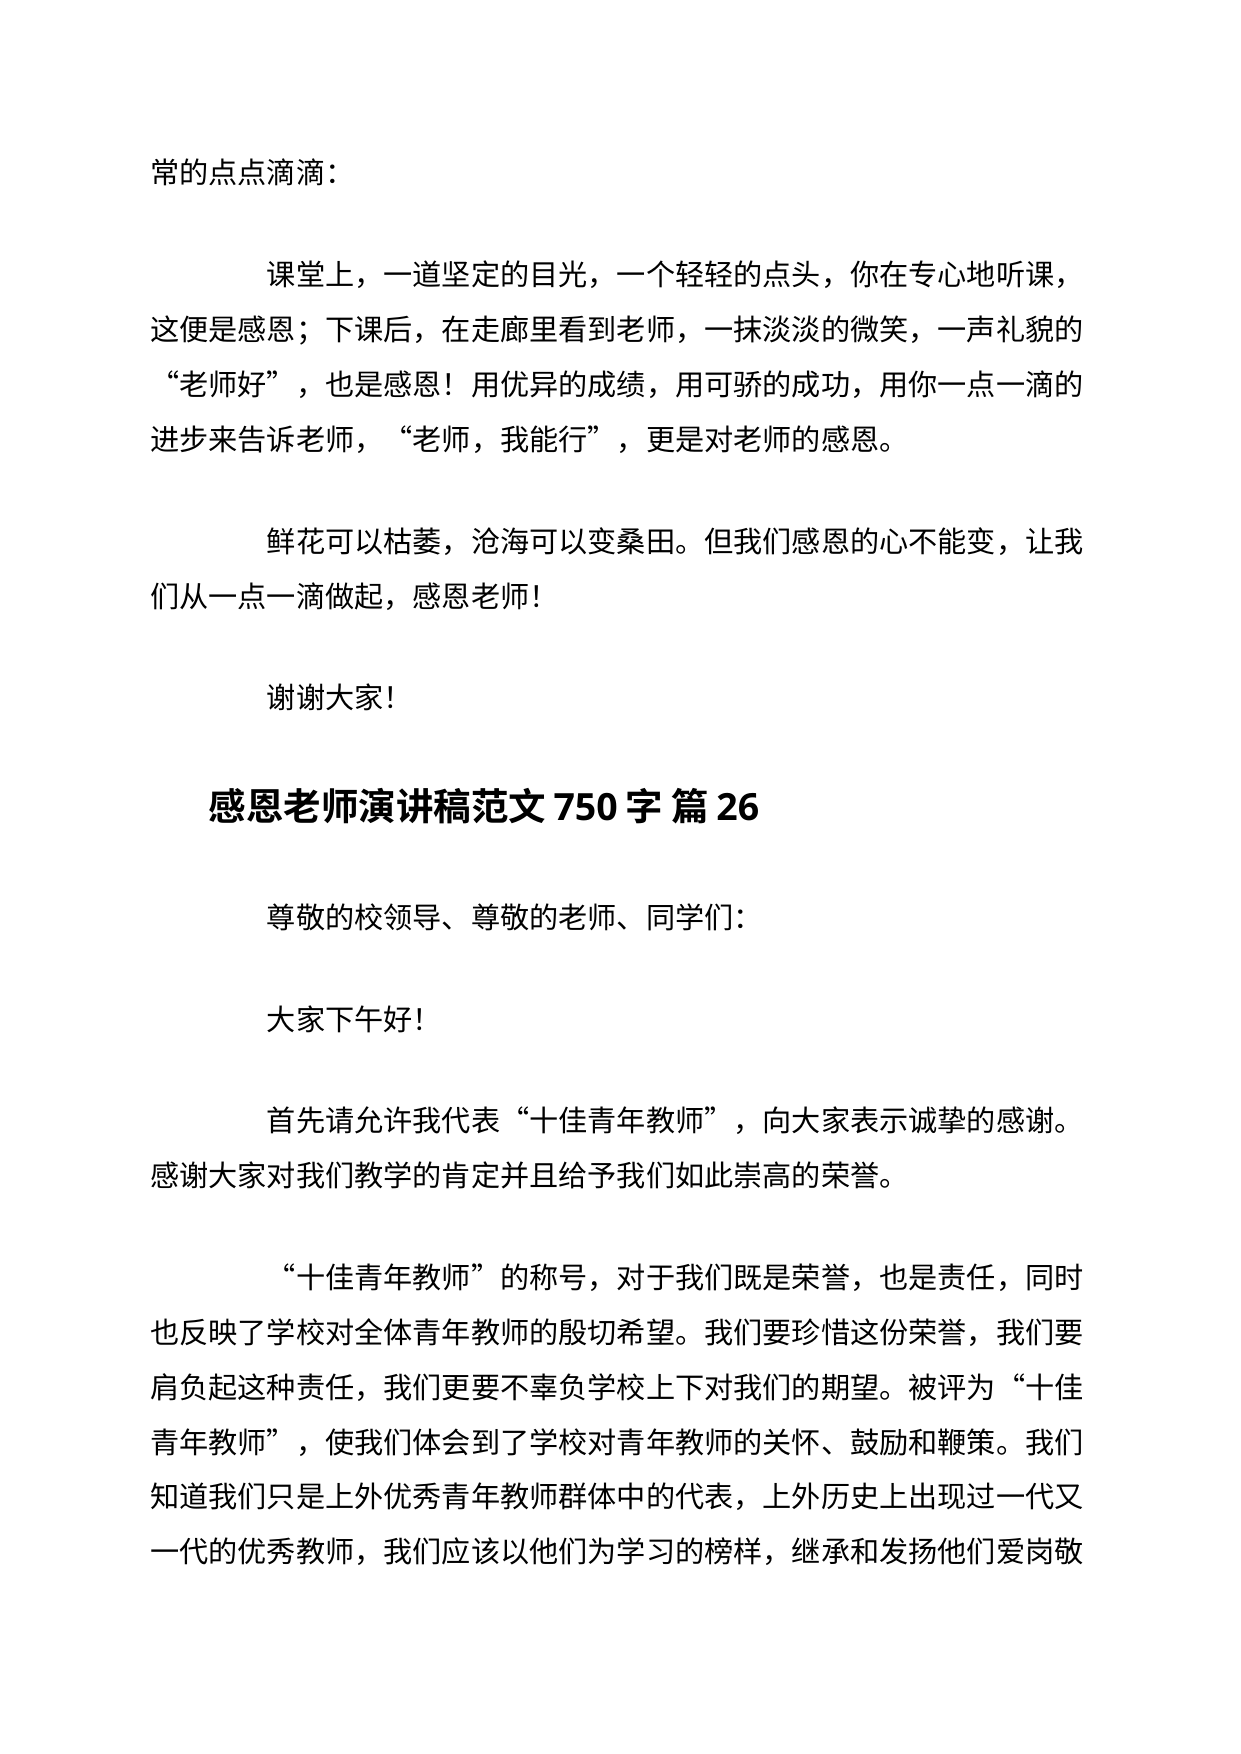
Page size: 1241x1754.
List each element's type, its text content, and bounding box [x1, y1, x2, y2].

text 课堂上，一道坚定的目光，一个轻轻的点头，你在专心地听课，这便是感恩；下课后，在走廊里看到老师，一抹淡淡的微笑，一声礼貌的“老师好”，也是感恩！用优异的成绩，用可骄的成功，用你一点一滴的进步来告诉老师，“老师，我能行”，更是对老师的感恩。 [150, 252, 1090, 459]
text 谢谢大家！ [150, 675, 1090, 717]
text 首先请允许我代表“十佳青年教师”，向大家表示诚挚的感谢。感谢大家对我们教学的肯定并且给予我们如此崇高的荣誉。 [150, 1098, 1090, 1195]
text 感恩老师演讲稿范文750字 篇26 [150, 777, 1090, 831]
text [150, 150, 1090, 192]
text 鲜花可以枯萎，沧海可以变桑田。但我们感恩的心不能变，让我们从一点一滴做起，感恩老师！ [150, 518, 1090, 615]
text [150, 1254, 1090, 1571]
text 大家下午好！ [150, 996, 1090, 1038]
text 尊敬的校领导、尊敬的老师、同学们： [150, 894, 1090, 937]
